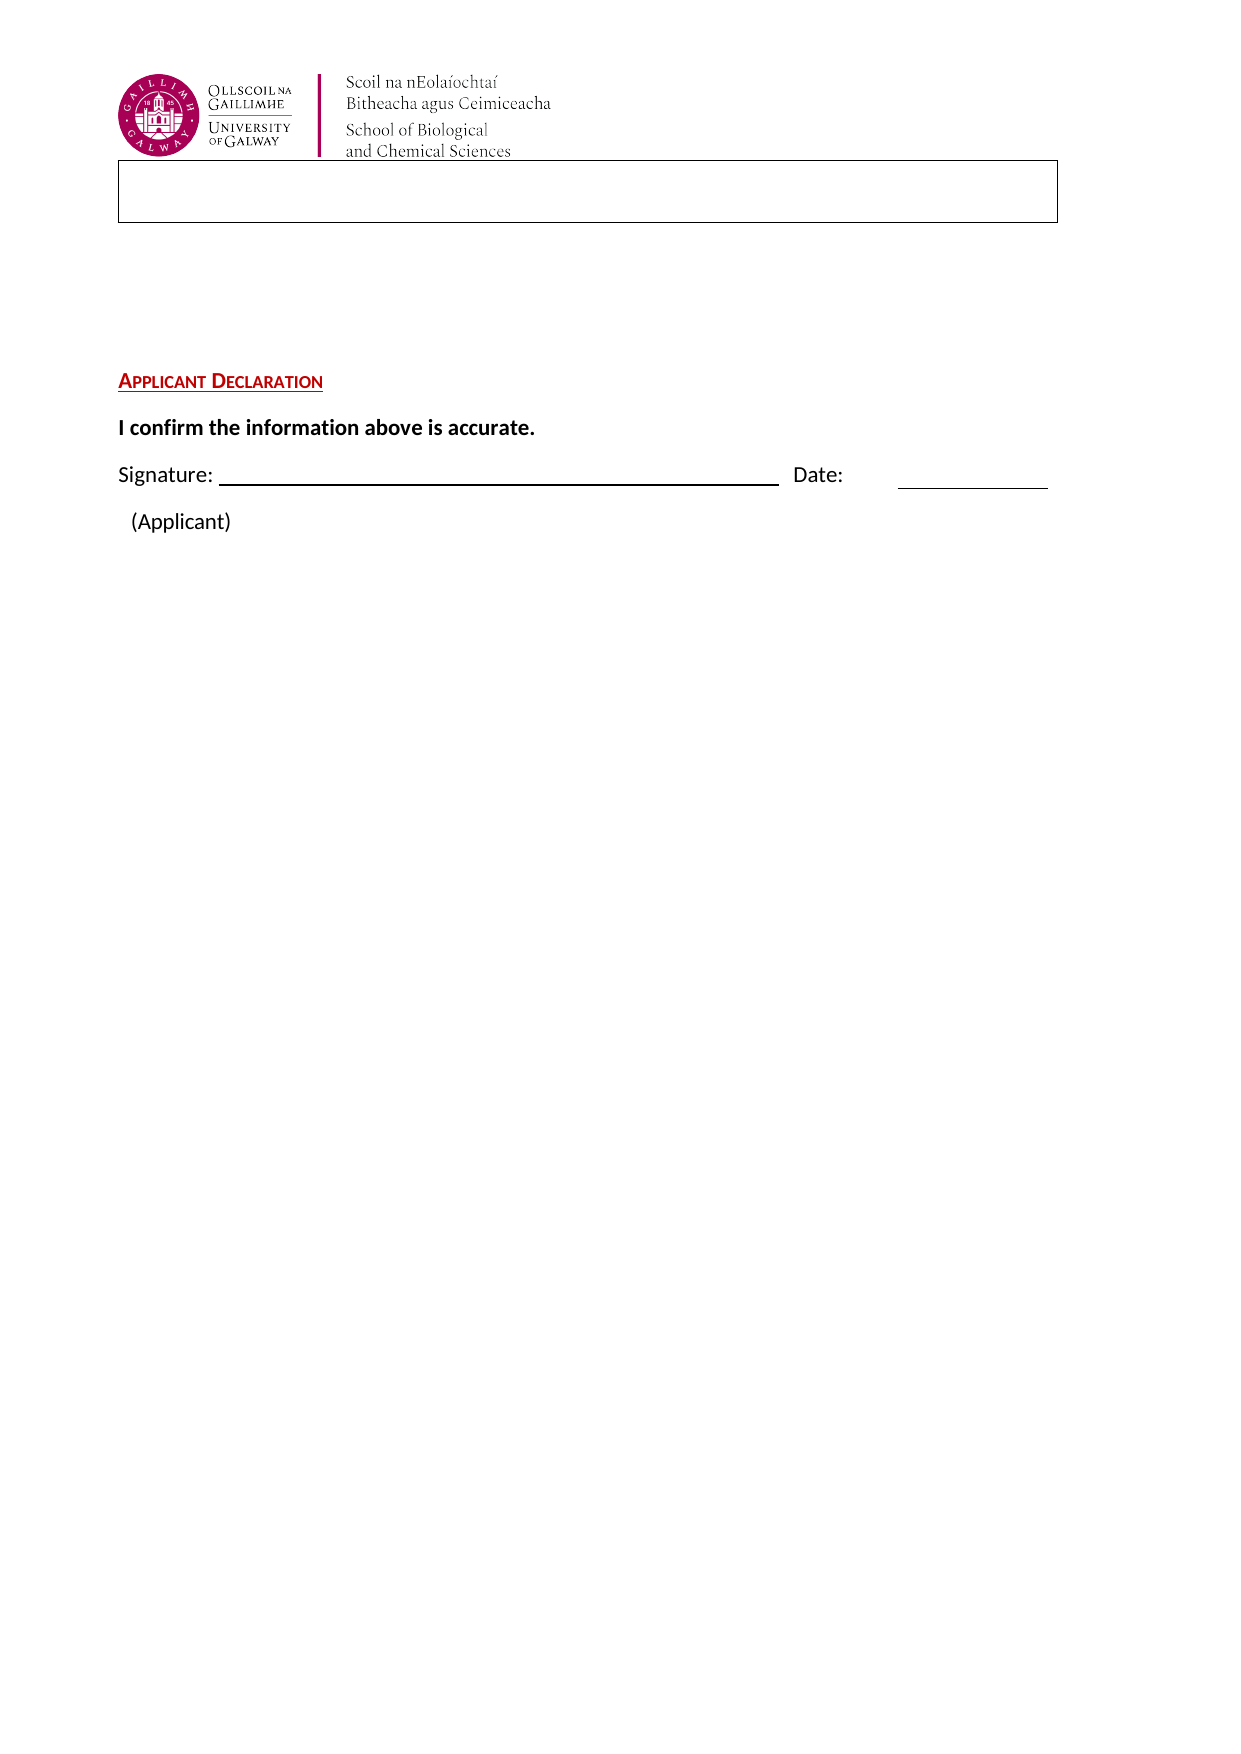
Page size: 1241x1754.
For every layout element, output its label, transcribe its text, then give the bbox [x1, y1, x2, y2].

text Applicant Declaration [118, 367, 1122, 395]
table_cell [119, 161, 1057, 222]
text I confirm the information above is accurate. [118, 413, 1096, 442]
picture [118, 73, 551, 160]
text Signature: Date: [118, 460, 1053, 488]
text (Applicant) [131, 507, 1053, 535]
